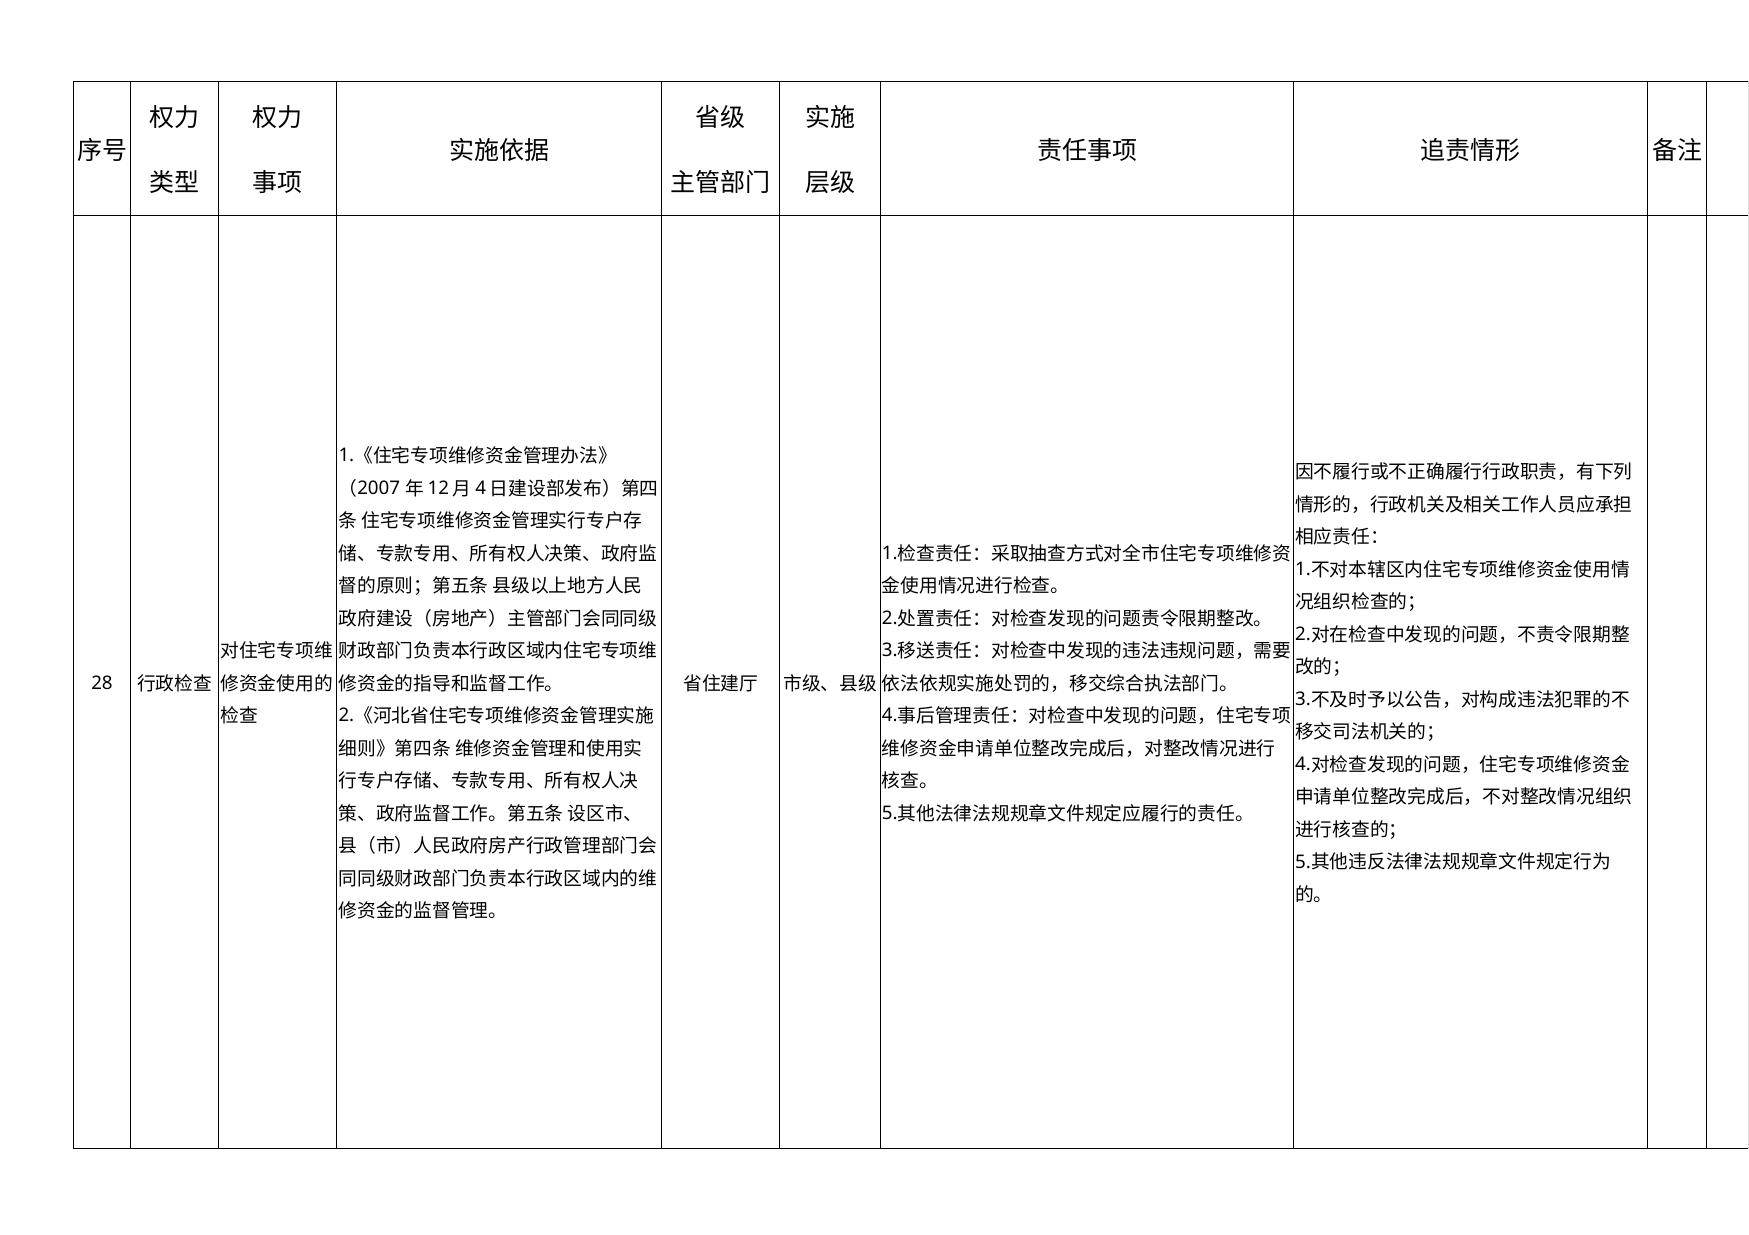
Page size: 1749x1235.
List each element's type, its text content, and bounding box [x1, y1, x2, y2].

table_header 实施 层级 [780, 82, 880, 215]
table_cell 市级、县级 [780, 216, 880, 1148]
table_cell 1.《住宅专项维修资金管理办法》（2007 年12月4日建设部发布）第四条 住宅专项维修资金管理实行专户存储、专款专用、所有权人决策、政府监督的原则；第五条 县级以上地方人民政府建设（房地产）主管部门会同同级财政部门负责本行政区域内住宅专项维修资金的指导和监督工作。 2.《河北省住宅专项维修资金管理实施细则》第四条 维修资金管理和使用实行专户存储、专款专用、所有权人决策、政府监督工作。第五条 设区市、县（市）人民政府房产行政管理部门会同同级财政部门负责本行政区域内的维修资金的监督管理。 [337, 216, 661, 1148]
table_cell 行政检查 [131, 216, 218, 1148]
table_header 备注 [1648, 82, 1706, 215]
table_header 权力 类型 [131, 82, 218, 215]
table_cell 对住宅专项维修资金使用的检查 [219, 216, 336, 1148]
table_header 责任事项 [881, 82, 1293, 215]
table_cell 因不履行或不正确履行行政职责，有下列情形的，行政机关及相关工作人员应承担相应责任： 1.不对本辖区内住宅专项维修资金使用情况组织检查的； 2.对在检查中发现的问题，不责令限期整改的； 3.不及时予以公告，对构成违法犯罪的不移交司法机关的； 4.对检查发现的问题，住宅专项维修资金申请单位整改完成后，不对整改情况组织进行核查的； 5.其他违反法律法规规章文件规定行为的。 [1294, 216, 1647, 1148]
table_cell 省住建厅 [662, 216, 779, 1148]
table_cell 28 [74, 216, 130, 1148]
table_header 权力 事项 [219, 82, 336, 215]
table_cell [1648, 216, 1706, 1148]
table_cell 1.检查责任：采取抽查方式对全市住宅专项维修资金使用情况进行检查。 2.处置责任：对检查发现的问题责令限期整改。 3.移送责任：对检查中发现的违法违规问题，需要依法依规实施处罚的，移交综合执法部门。 4.事后管理责任：对检查中发现的问题，住宅专项维修资金申请单位整改完成后，对整改情况进行核查。 5.其他法律法规规章文件规定应履行的责任。 [881, 216, 1293, 1148]
table_header 实施依据 [337, 82, 661, 215]
table_header 追责情形 [1294, 82, 1647, 215]
table_header 省级 主管部门 [662, 82, 779, 215]
table_header 序号 [74, 82, 130, 215]
table_cell [1707, 216, 1748, 1148]
table_header [1707, 82, 1748, 215]
